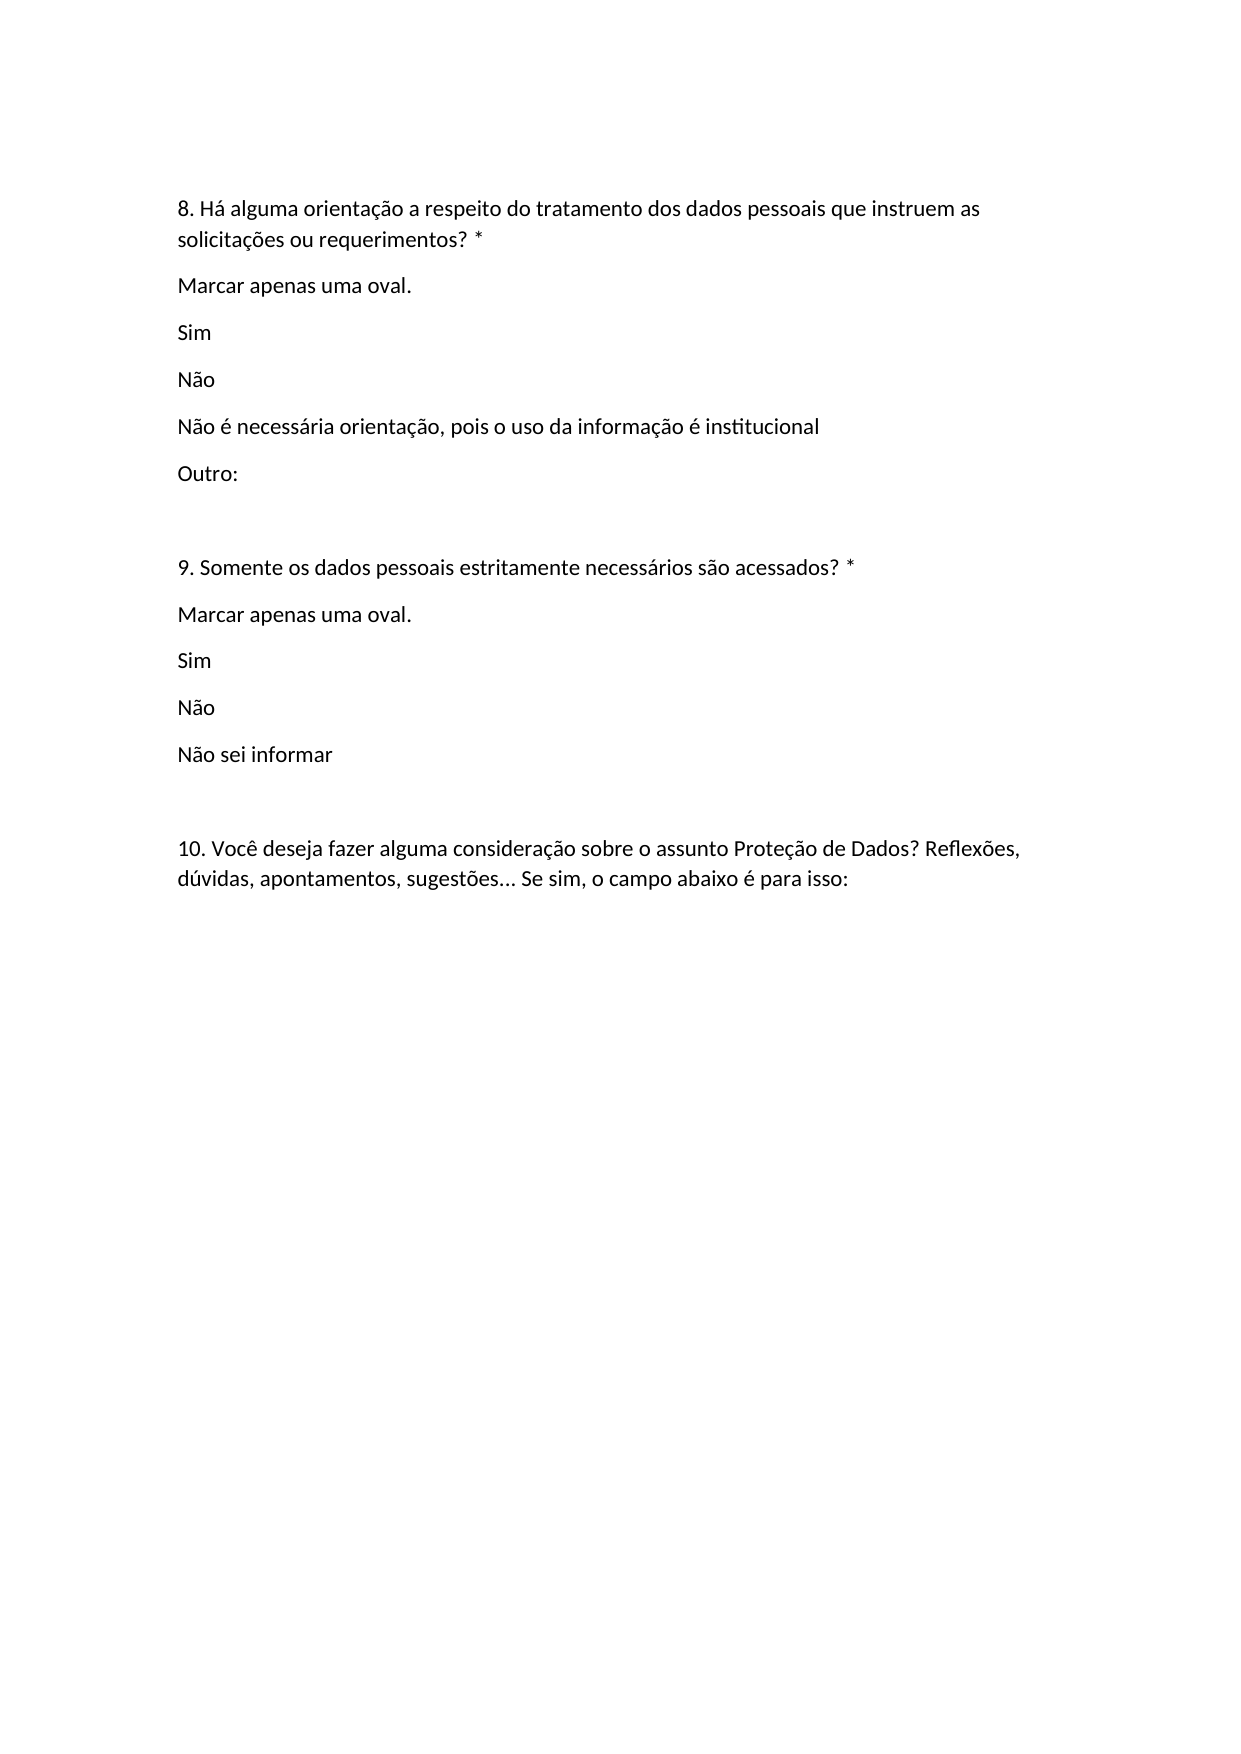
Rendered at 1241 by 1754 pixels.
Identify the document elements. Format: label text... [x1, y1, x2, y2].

text Não [177, 365, 1063, 393]
text Outro: [177, 459, 1063, 487]
text Sim [177, 647, 1063, 674]
text 9. Somente os dados pessoais estritamente necessários são acessados? * [177, 553, 1063, 581]
text 10. Você deseja fazer alguma consideração sobre o assunto Proteção de Dados? Reflexões, dúvidas, apontamentos, sugestões... Se sim, o campo abaixo é para isso: [177, 834, 1063, 892]
text Marcar apenas uma oval. [177, 272, 1063, 299]
text Não sei informar [177, 740, 1063, 768]
text Sim [177, 318, 1063, 346]
text Marcar apenas uma oval. [177, 600, 1063, 628]
text Não [177, 693, 1063, 721]
text 8. Há alguma orientação a respeito do tratamento dos dados pessoais que instruem as solicitações ou requerimentos? * [177, 194, 1063, 253]
text Não é necessária orientação, pois o uso da informação é institucional [177, 412, 1063, 440]
